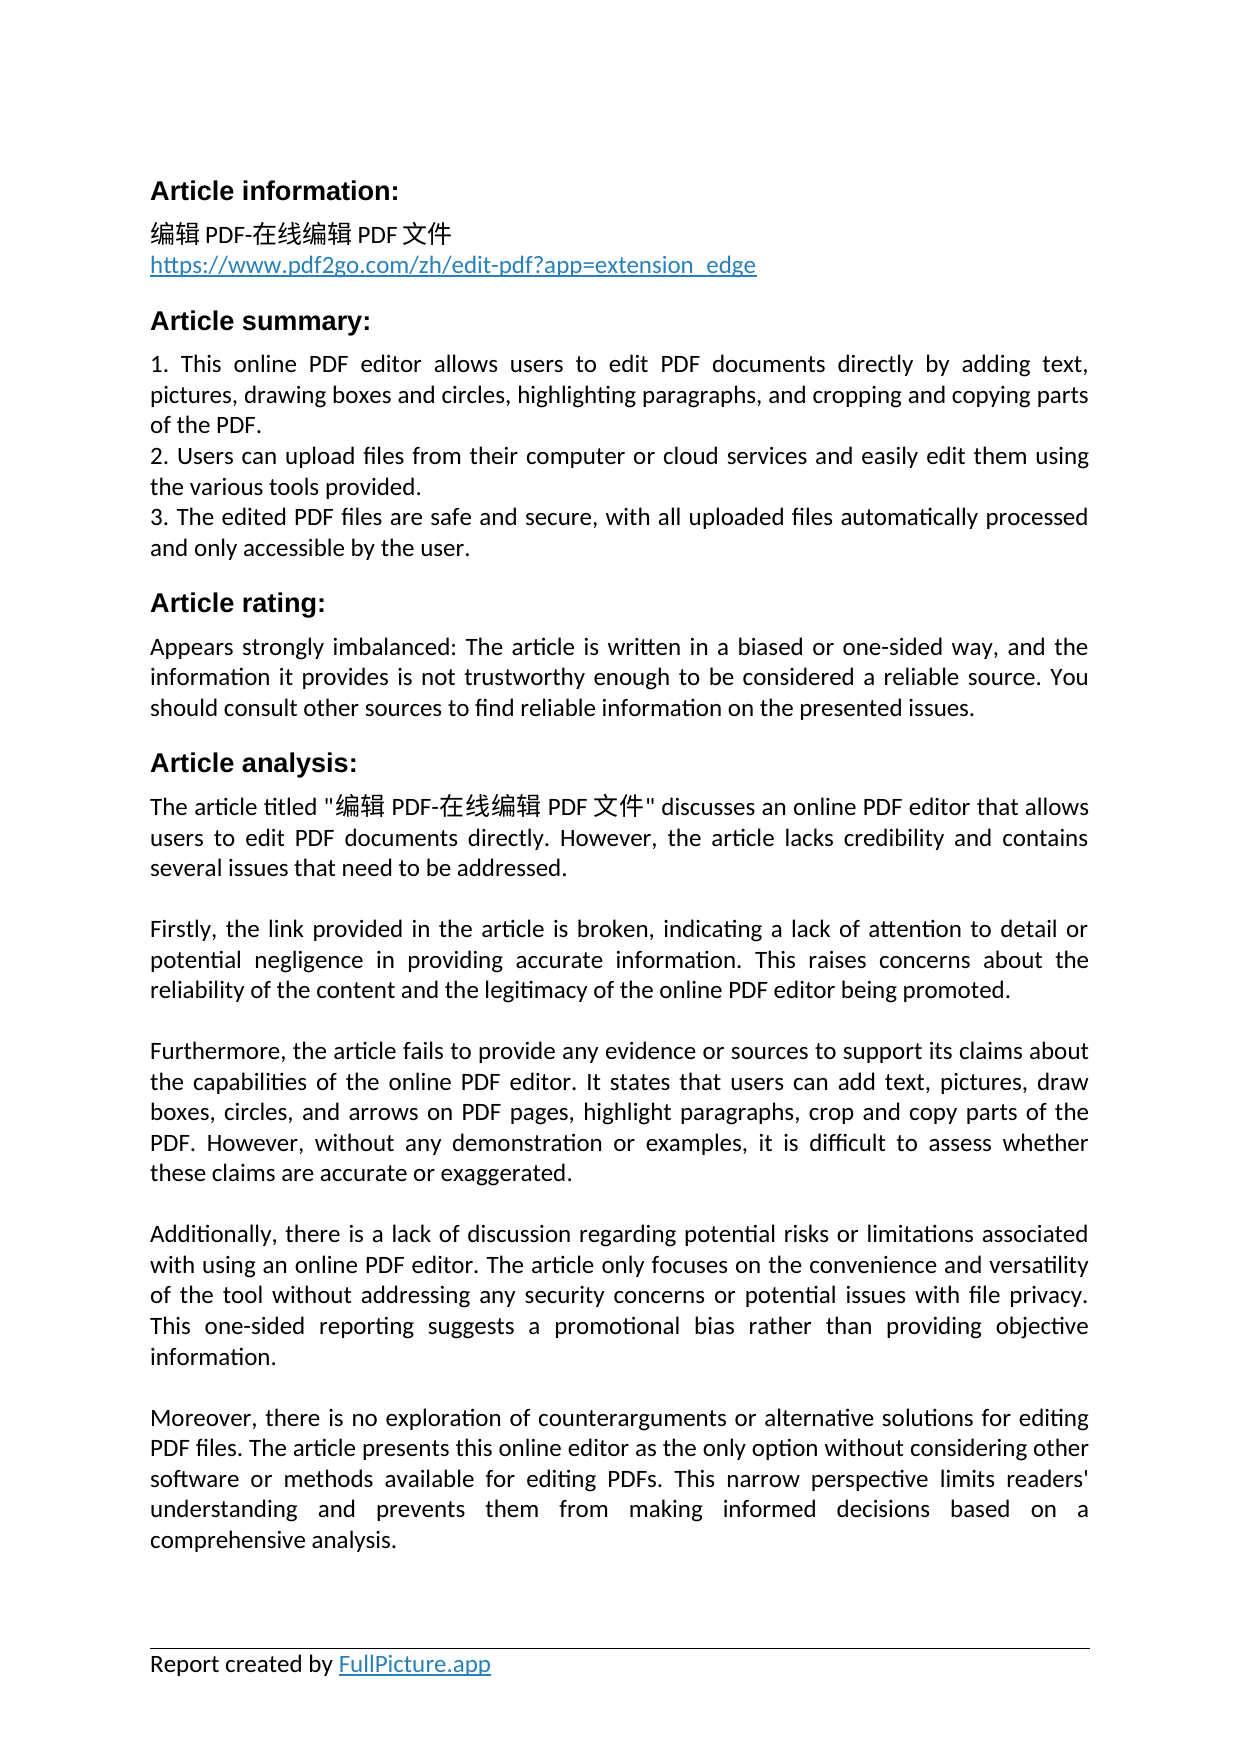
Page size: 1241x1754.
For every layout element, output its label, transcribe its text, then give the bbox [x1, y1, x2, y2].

text 3. The edited PDF files are safe and secure, with all uploaded files automatically processed and only accessible by the user. [150, 501, 1090, 562]
text Moreover, there is no exploration of counterarguments or alternative solutions for editing PDF files. The article presents this online editor as the only option without considering other software or methods available for editing PDFs. This narrow perspective limits readers' understanding and prevents them from making informed decisions based on a comprehensive analysis. [150, 1402, 1090, 1554]
text Furthermore, the article fails to provide any evidence or sources to support its claims about the capabilities of the online PDF editor. It states that users can add text, pictures, draw boxes, circles, and arrows on PDF pages, highlight paragraphs, crop and copy parts of the PDF. However, without any demonstration or examples, it is difficult to assess whether these claims are accurate or exaggerated. [150, 1035, 1090, 1188]
subtitle Article information: [150, 175, 1090, 206]
text 2. Users can upload files from their computer or cloud services and easily edit them using the various tools provided. [150, 440, 1090, 501]
subtitle Article summary: [150, 305, 1090, 336]
text 编辑PDF-在线编辑PDF文件https://www.pdf2go.com/zh/edit-pdf?app=extension_edge [150, 219, 1090, 280]
text Additionally, there is a lack of discussion regarding potential risks or limitations associated with using an online PDF editor. The article only focuses on the convenience and versatility of the tool without addressing any security concerns or potential issues with file privacy. This one-sided reporting suggests a promotional bias rather than providing objective information. [150, 1218, 1090, 1371]
text The article titled "编辑PDF-在线编辑PDF文件" discusses an online PDF editor that allows users to edit PDF documents directly. However, the article lacks credibility and contains several issues that need to be addressed. [150, 791, 1090, 883]
text Appears strongly imbalanced: The article is written in a biased or one-sided way, and the information it provides is not trustworthy enough to be considered a reliable source. You should consult other sources to find reliable information on the presented issues. [150, 631, 1090, 722]
subtitle Article analysis: [150, 747, 1090, 779]
text 1. This online PDF editor allows users to edit PDF documents directly by adding text, pictures, drawing boxes and circles, highlighting paragraphs, and cropping and copying parts of the PDF. [150, 348, 1090, 440]
text Firstly, the link provided in the article is broken, indicating a lack of attention to detail or potential negligence in providing accurate information. This raises concerns about the reliability of the content and the legitimacy of the online PDF editor being promoted. [150, 913, 1090, 1005]
subtitle Article rating: [150, 587, 1090, 618]
